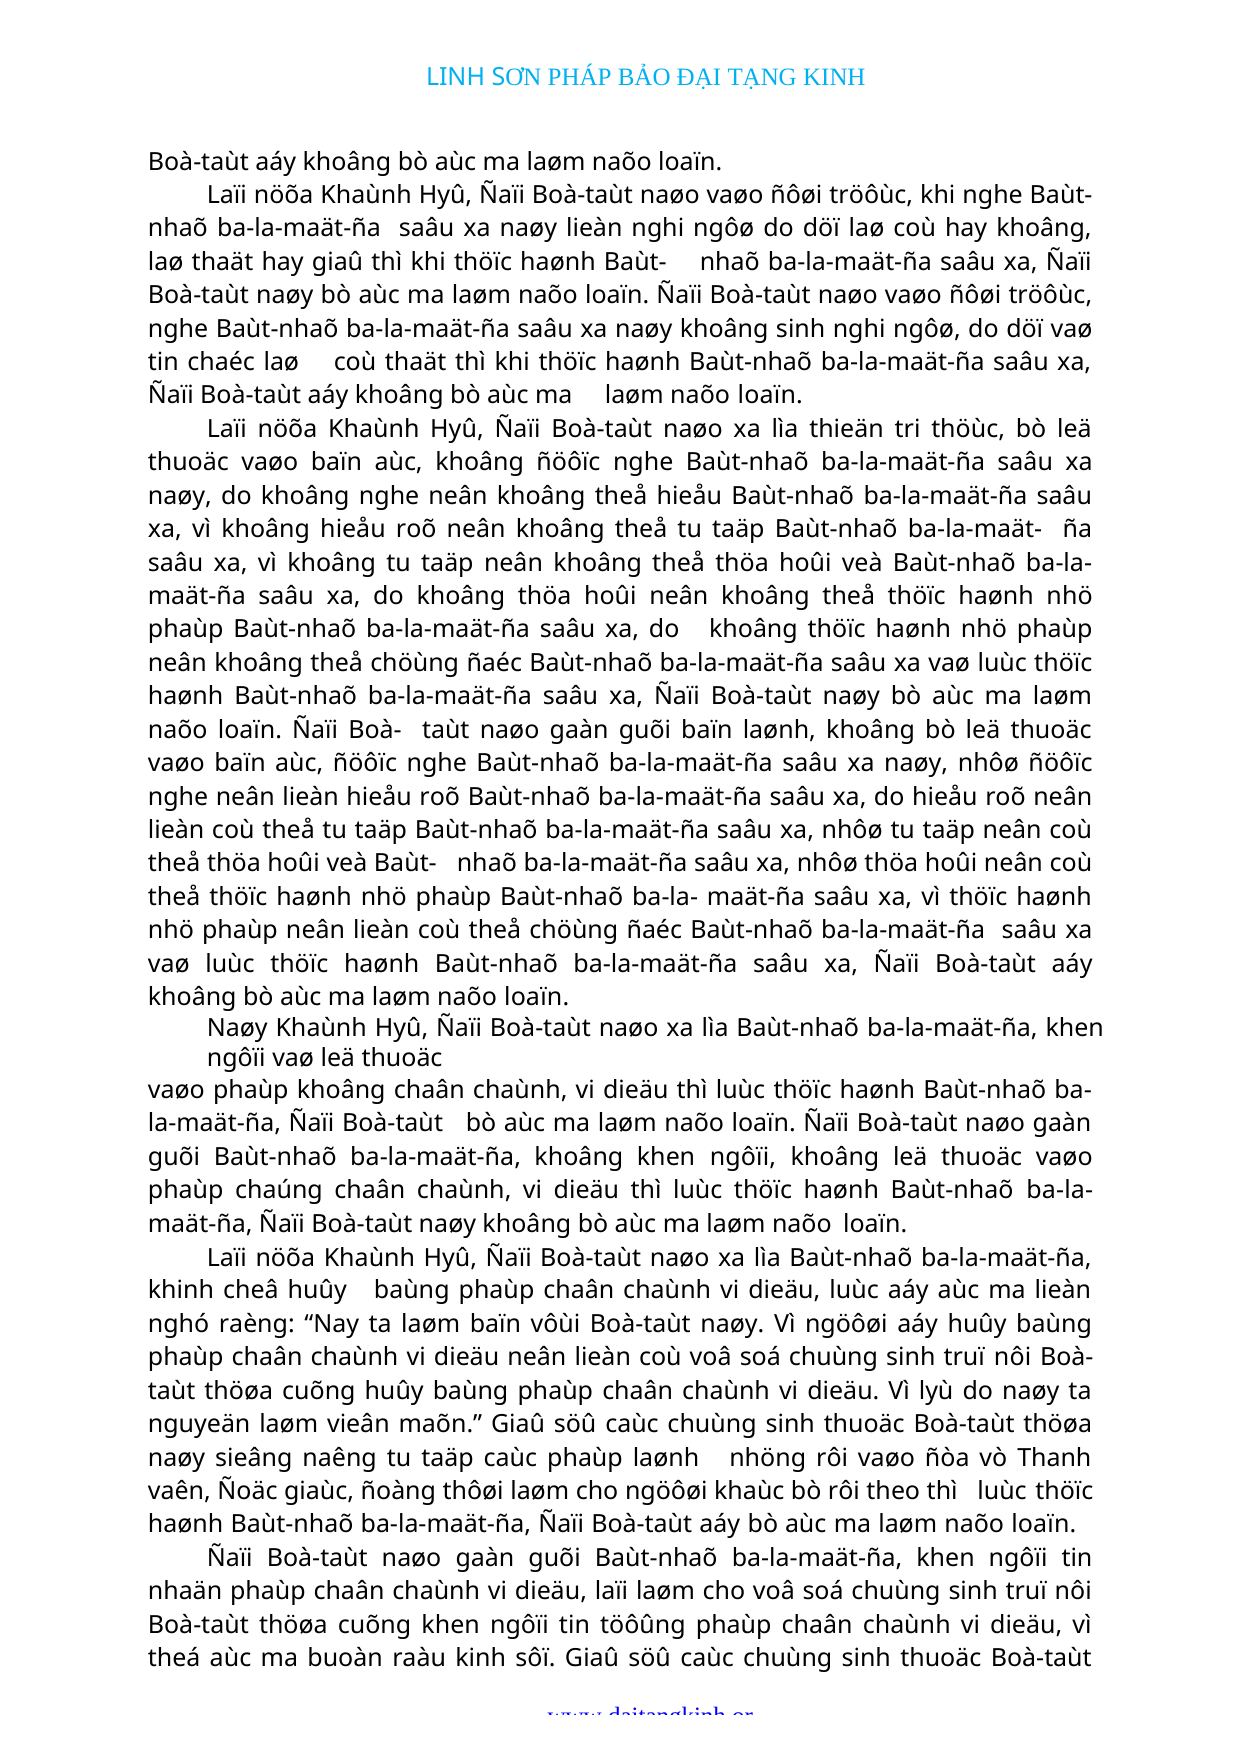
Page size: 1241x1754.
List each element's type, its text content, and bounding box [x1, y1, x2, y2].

text Laïi nöõa Khaùnh Hyû, Ñaïi Boà-taùt naøo xa lìa thieän tri thöùc, bò leä thuoäc vaøo baïn aùc, khoâng ñöôïc nghe Baùt-nhaõ ba-la-maät-ña saâu xa naøy, do khoâng nghe neân khoâng theå hieåu Baùt-nhaõ ba-la-maät-ña saâu xa, vì khoâng hieåu roõ neân khoâng theå tu taäp Baùt-nhaõ ba-la-maät- ña saâu xa, vì khoâng tu taäp neân khoâng theå thöa hoûi veà Baùt-nhaõ ba-la-maät-ña saâu xa, do khoâng thöa hoûi neân khoâng theå thöïc haønh nhö phaùp Baùt-nhaõ ba-la-maät-ña saâu xa, do khoâng thöïc haønh nhö phaùp neân khoâng theå chöùng ñaéc Baùt-nhaõ ba-la-maät-ña saâu xa vaø luùc thöïc haønh Baùt-nhaõ ba-la-maät-ña saâu xa, Ñaïi Boà-taùt naøy bò aùc ma laøm naõo loaïn. Ñaïi Boà- taùt naøo gaàn guõi baïn laønh, khoâng bò leä thuoäc vaøo baïn aùc, ñöôïc nghe Baùt-nhaõ ba-la-maät-ña saâu xa naøy, nhôø ñöôïc nghe neân lieàn hieåu roõ Baùt-nhaõ ba-la-maät-ña saâu xa, do hieåu roõ neân lieàn coù theå tu taäp Baùt-nhaõ ba-la-maät-ña saâu xa, nhôø tu taäp neân coù theå thöa hoûi veà Baùt- nhaõ ba-la-maät-ña saâu xa, nhôø thöa hoûi neân coù theå thöïc haønh nhö phaùp Baùt-nhaõ ba-la- maät-ña saâu xa, vì thöïc haønh nhö phaùp neân lieàn coù theå chöùng ñaéc Baùt-nhaõ ba-la-maät-ña saâu xa vaø luùc thöïc haønh Baùt-nhaõ ba-la-maät-ña saâu xa, Ñaïi Boà-taùt aáy khoâng bò aùc ma laøm naõo loaïn. [148, 411, 1093, 1013]
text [148, 1540, 1093, 1674]
text Laïi nöõa Khaùnh Hyû, Ñaïi Boà-taùt naøo vaøo ñôøi tröôùc, khi nghe Baùt-nhaõ ba-la-maät-ña saâu xa naøy lieàn nghi ngôø do döï laø coù hay khoâng, laø thaät hay giaû thì khi thöïc haønh Baùt- nhaõ ba-la-maät-ña saâu xa, Ñaïi Boà-taùt naøy bò aùc ma laøm naõo loaïn. Ñaïi Boà-taùt naøo vaøo ñôøi tröôùc, nghe Baùt-nhaõ ba-la-maät-ña saâu xa naøy khoâng sinh nghi ngôø, do döï vaø tin chaéc laø coù thaät thì khi thöïc haønh Baùt-nhaõ ba-la-maät-ña saâu xa, Ñaïi Boà-taùt aáy khoâng bò aùc ma laøm naõo loaïn. [148, 177, 1093, 411]
text Laïi nöõa Khaùnh Hyû, Ñaïi Boà-taùt naøo xa lìa Baùt-nhaõ ba-la-maät-ña, khinh cheâ huûy baùng phaùp chaân chaùnh vi dieäu, luùc aáy aùc ma lieàn nghó raèng: “Nay ta laøm baïn vôùi Boà-taùt naøy. Vì ngöôøi aáy huûy baùng phaùp chaân chaùnh vi dieäu neân lieàn coù voâ soá chuùng sinh truï nôi Boà-taùt thöøa cuõng huûy baùng phaùp chaân chaùnh vi dieäu. Vì lyù do naøy ta nguyeän laøm vieân maõn.” Giaû söû caùc chuùng sinh thuoäc Boà-taùt thöøa naøy sieâng naêng tu taäp caùc phaùp laønh nhöng rôi vaøo ñòa vò Thanh vaên, Ñoäc giaùc, ñoàng thôøi laøm cho ngöôøi khaùc bò rôi theo thì luùc thöïc haønh Baùt-nhaõ ba-la-maät-ña, Ñaïi Boà-taùt aáy bò aùc ma laøm naõo loaïn. [148, 1239, 1093, 1540]
text Boà-taùt aáy khoâng bò aùc ma laøm naõo loaïn. [148, 145, 1105, 177]
text Naøy Khaùnh Hyû, Ñaïi Boà-taùt naøo xa lìa Baùt-nhaõ ba-la-maät-ña, khen ngôïi vaø leä thuoäc [207, 1013, 1105, 1072]
text vaøo phaùp khoâng chaân chaùnh, vi dieäu thì luùc thöïc haønh Baùt-nhaõ ba-la-maät-ña, Ñaïi Boà-taùt bò aùc ma laøm naõo loaïn. Ñaïi Boà-taùt naøo gaàn guõi Baùt-nhaõ ba-la-maät-ña, khoâng khen ngôïi, khoâng leä thuoäc vaøo phaùp chaúng chaân chaùnh, vi dieäu thì luùc thöïc haønh Baùt-nhaõ ba-la- maät-ña, Ñaïi Boà-taùt naøy khoâng bò aùc ma laøm naõo loaïn. [148, 1072, 1093, 1239]
